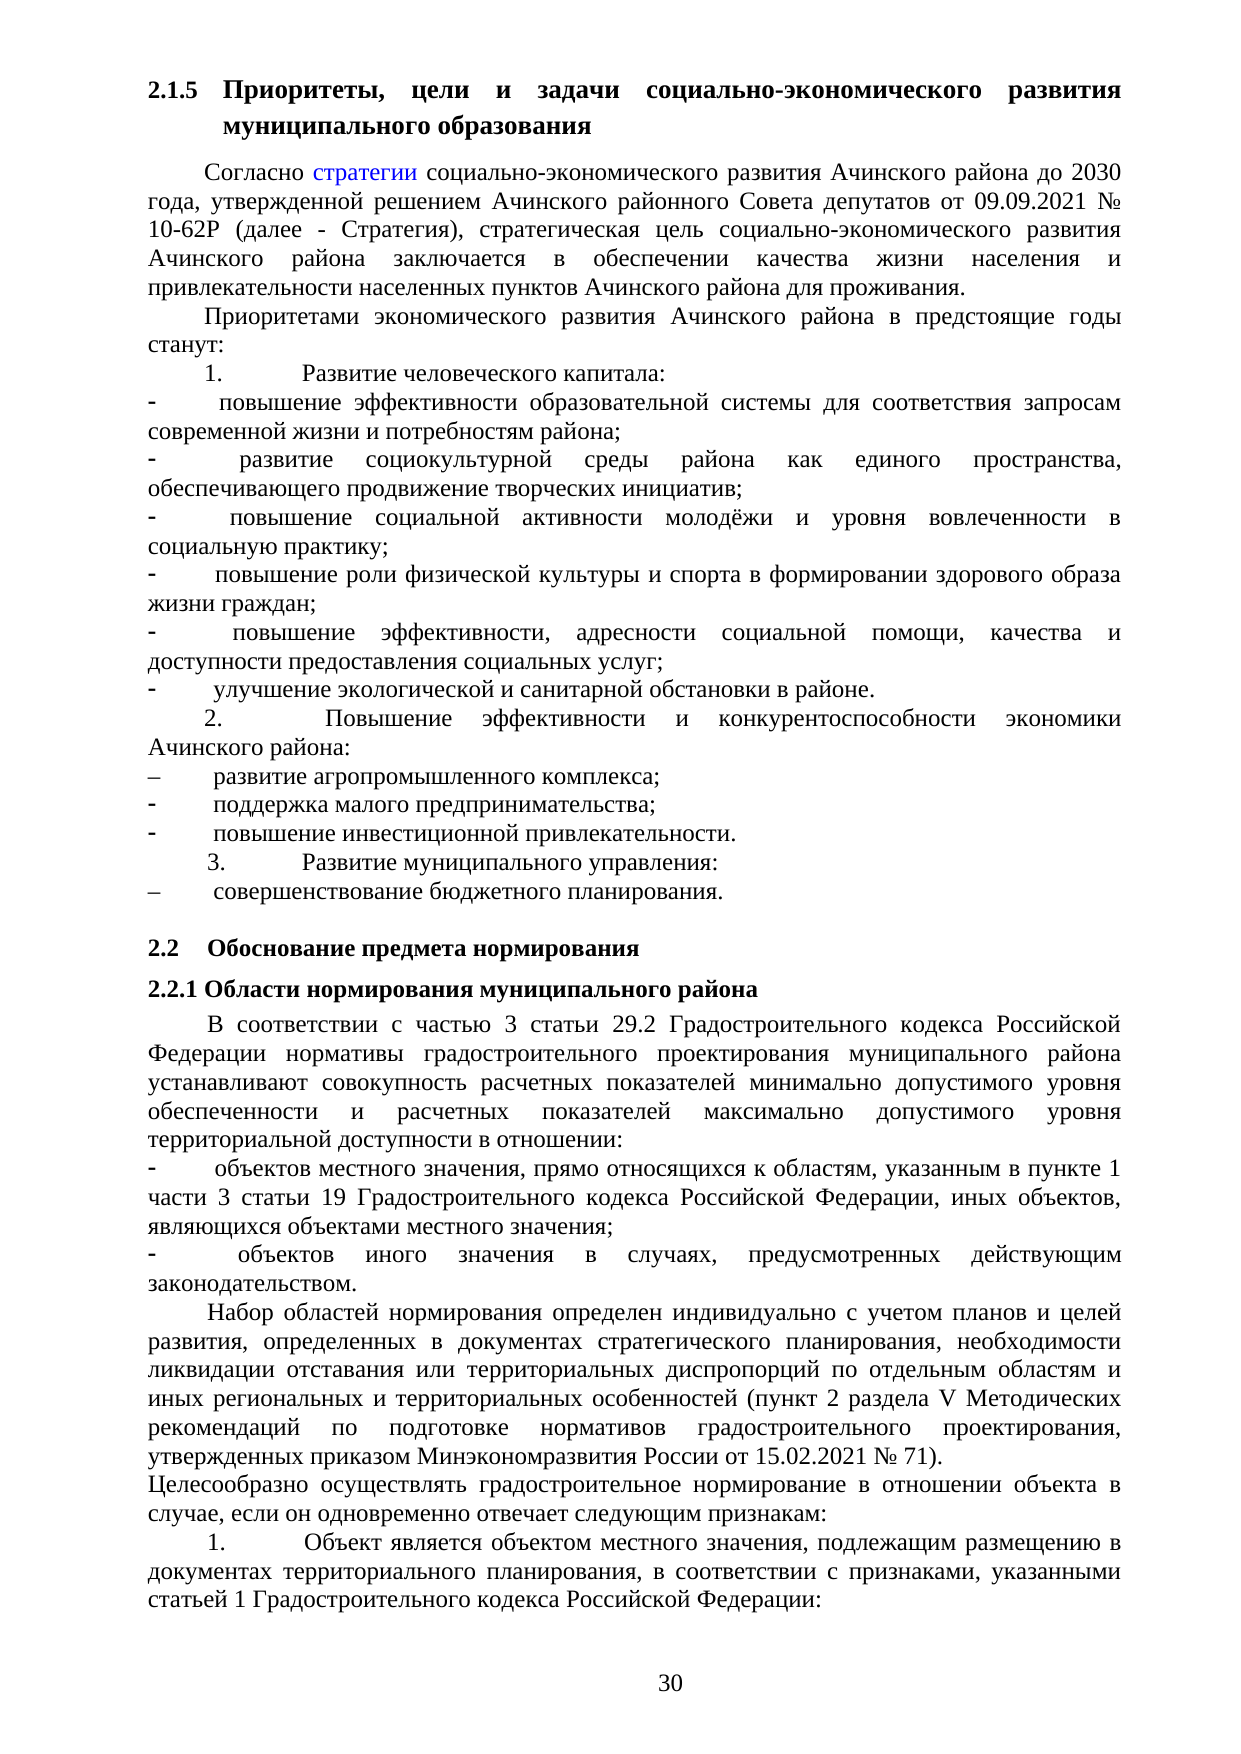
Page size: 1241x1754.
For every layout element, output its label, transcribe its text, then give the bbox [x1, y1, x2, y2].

subtitle Обоснование предмета нормирования [148, 933, 1122, 962]
list повышение эффективности образовательной системы для соответствия запросам современной жизни и потребностям района; [148, 387, 1122, 444]
text Целесообразно осуществлять градостроительное нормирование в отношении объекта в случае, если он одновременно отвечает следующим признакам: [148, 1469, 1122, 1527]
text В соответствии с частью 3 статьи 29.2 Градостроительного кодекса Российской Федерации нормативы градостроительного проектирования муниципального района устанавливают совокупность расчетных показателей минимально допустимого уровня обеспеченности и расчетных показателей максимально допустимого уровня территориальной доступности в отношении: [148, 1009, 1122, 1153]
list Повышение эффективности и конкурентоспособности экономики Ачинского района: [148, 703, 1122, 761]
list Объект является объектом местного значения, подлежащим размещению в документах территориального планирования, в соответствии с признаками, указанными статьей 1 Градостроительного кодекса Российской Федерации: [148, 1527, 1122, 1613]
list повышение инвестиционной привлекательности. [148, 818, 1122, 847]
list Развитие человеческого капитала: [148, 358, 1122, 387]
list улучшение экологической и санитарной обстановки в районе. [148, 674, 1122, 703]
list поддержка малого предпринимательства; [148, 789, 1122, 818]
list объектов местного значения, прямо относящихся к областям, указанным в пункте 1 части 3 статьи 19 Градостроительного кодекса Российской Федерации, иных объектов, являющихся объектами местного значения; [148, 1153, 1122, 1239]
list Развитие муниципального управления: [148, 847, 1122, 876]
list развитие социокультурной среды района как единого пространства, обеспечивающего продвижение творческих инициатив; [148, 444, 1122, 502]
text Согласно стратегии социально-экономического развития Ачинского района до 2030 года, утвержденной решением Ачинского районного Совета депутатов от 09.09.2021 № 10-62Р (далее - Стратегия), стратегическая цель социально-экономического развития Ачинского района заключается в обеспечении качества жизни населения и привлекательности населенных пунктов Ачинского района для проживания. [148, 157, 1122, 301]
text – совершенствование бюджетного планирования. [148, 876, 1122, 904]
list повышение роли физической культуры и спорта в формировании здорового образа жизни граждан; [148, 559, 1122, 617]
list объектов иного значения в случаях, предусмотренных действующим законодательством. [148, 1239, 1122, 1297]
text 2.2.1 Области нормирования муниципального района [148, 974, 1122, 1003]
text – развитие агропромышленного комплекса; [148, 761, 1122, 789]
list повышение социальной активности молодёжи и уровня вовлеченности в социальную практику; [148, 502, 1122, 559]
text Приоритетами экономического развития Ачинского района в предстоящие годы станут: [148, 301, 1122, 358]
list повышение эффективности, адресности социальной помощи, качества и доступности предоставления социальных услуг; [148, 617, 1122, 674]
text Набор областей нормирования определен индивидуально с учетом планов и целей развития, определенных в документах стратегического планирования, необходимости ликвидации отставания или территориальных диспропорций по отдельным областям и иных региональных и территориальных особенностей (пункт 2 раздела V Методических рекомендаций по подготовке нормативов градостроительного проектирования, утвержденных приказом Минэкономразвития России от 15.02.2021 № 71). [148, 1297, 1122, 1469]
subtitle Приоритеты, цели и задачи социально-экономического развития муниципального образования [148, 73, 1122, 140]
